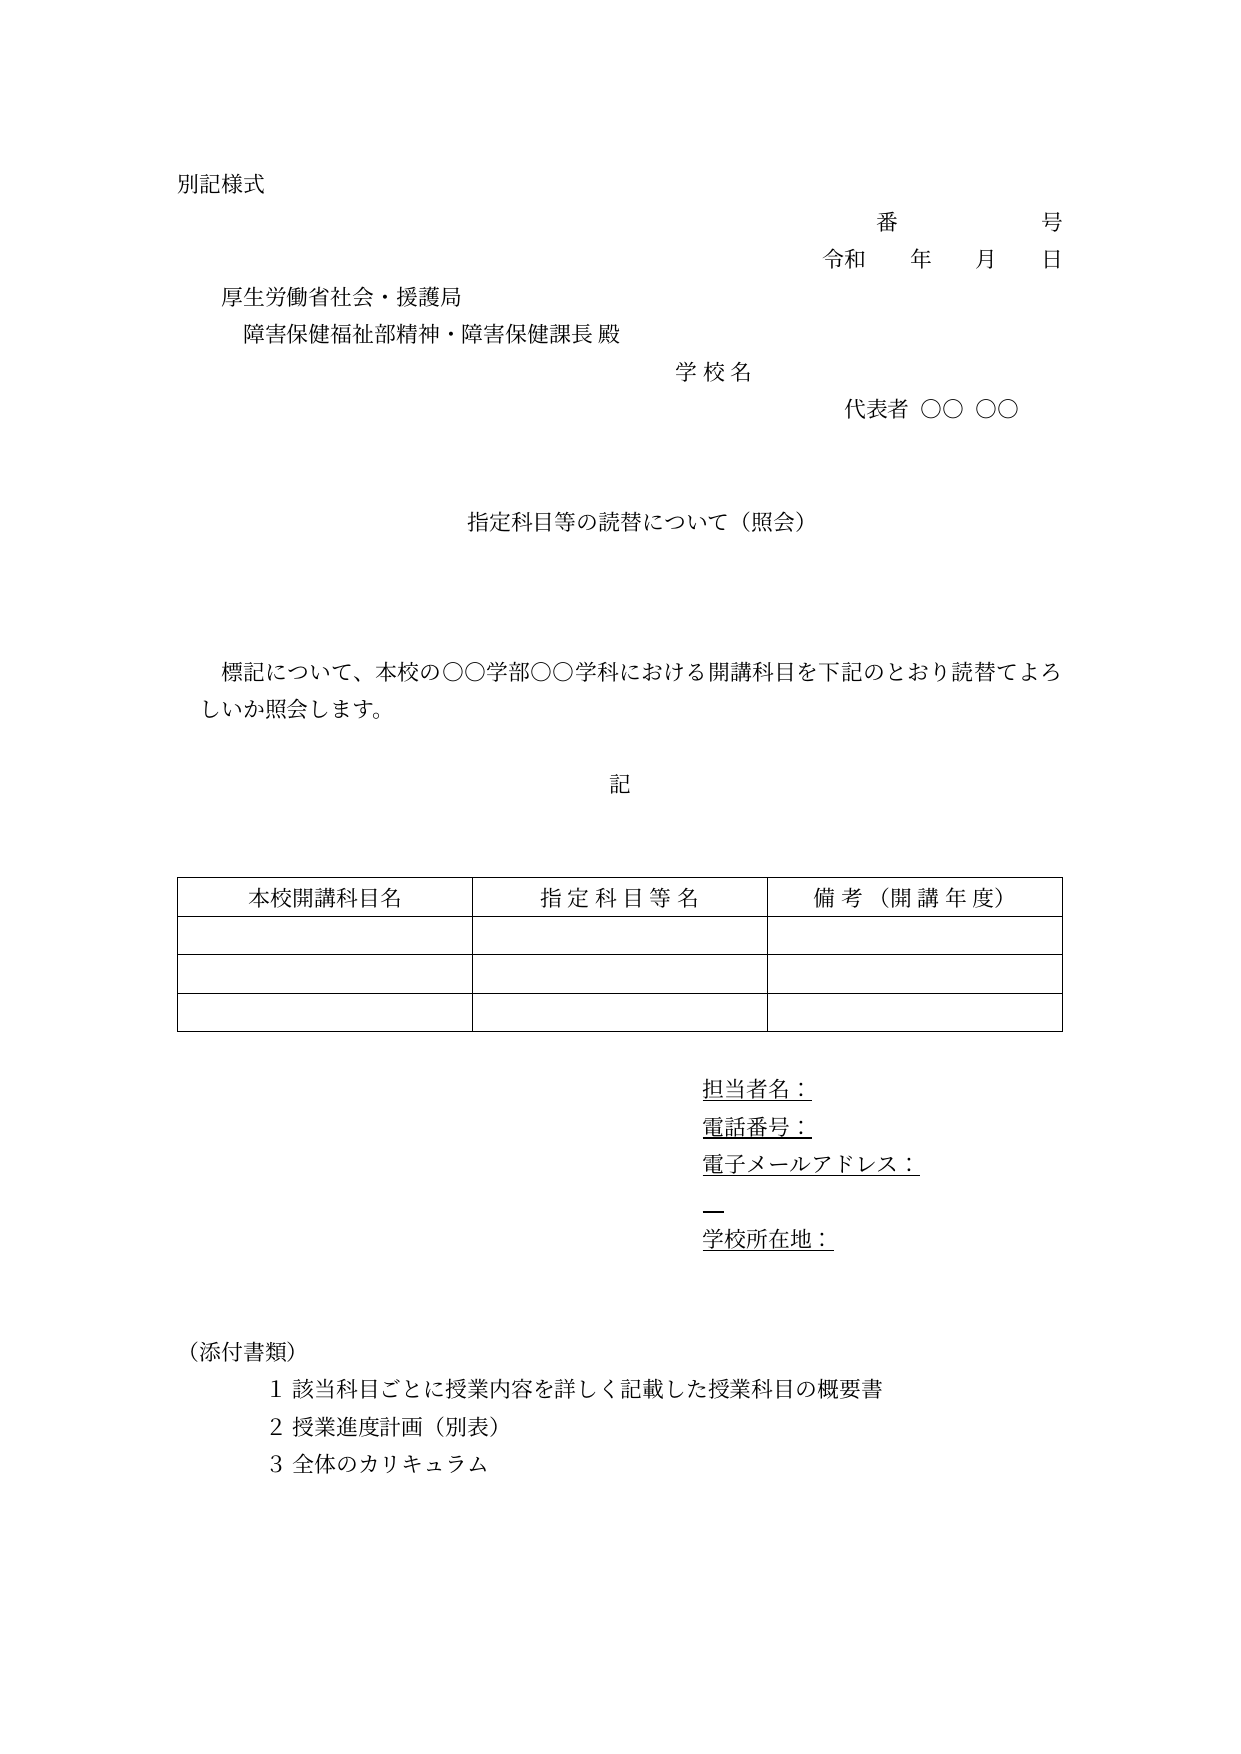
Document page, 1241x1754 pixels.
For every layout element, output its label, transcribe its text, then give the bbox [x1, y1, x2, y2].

text （添付書類） [177, 1332, 1063, 1370]
table_cell [473, 955, 767, 993]
text 担当者名： [199, 1070, 1063, 1107]
table_header 備 考 （開 講 年 度） [768, 878, 1062, 916]
table_cell [178, 917, 472, 954]
text 令和 年 月 日 [199, 239, 1063, 277]
text 障害保健福祉部精神・障害保健課長 殿 [199, 314, 1063, 352]
table_cell [473, 994, 767, 1031]
text 電話番号： [199, 1107, 1063, 1145]
text 番 号 [199, 202, 1063, 239]
text 学校所在地： [199, 1220, 1063, 1257]
text 標記について、本校の○○学部○○学科における開講科目を下記のとおり読替てよろしいか照会します。 [199, 652, 1063, 727]
text 指定科目等の読替について（照会） [199, 502, 1063, 539]
text １ 該当科目ごとに授業内容を詳しく記載した授業科目の概要書 [199, 1370, 1063, 1407]
subtitle 記 [177, 764, 1063, 802]
text 別記様式 [177, 164, 1063, 202]
table_cell [768, 955, 1062, 993]
table_cell [768, 917, 1062, 954]
text ２ 授業進度計画（別表） [199, 1407, 1063, 1445]
table_cell [178, 994, 472, 1031]
text 厚生労働省社会・援護局 [199, 277, 1063, 314]
text ３ 全体のカリキュラム [199, 1445, 1063, 1482]
table_header 本校開講科目名 [178, 878, 472, 916]
table_header 指 定 科 目 等 名 [473, 878, 767, 916]
text 代表者 ○○ ○○ [199, 389, 1019, 427]
text 学 校 名 [199, 352, 1019, 389]
table_cell [768, 994, 1062, 1031]
table_cell [473, 917, 767, 954]
text 電子メールアドレス： [199, 1145, 1063, 1182]
table_cell [178, 955, 472, 993]
